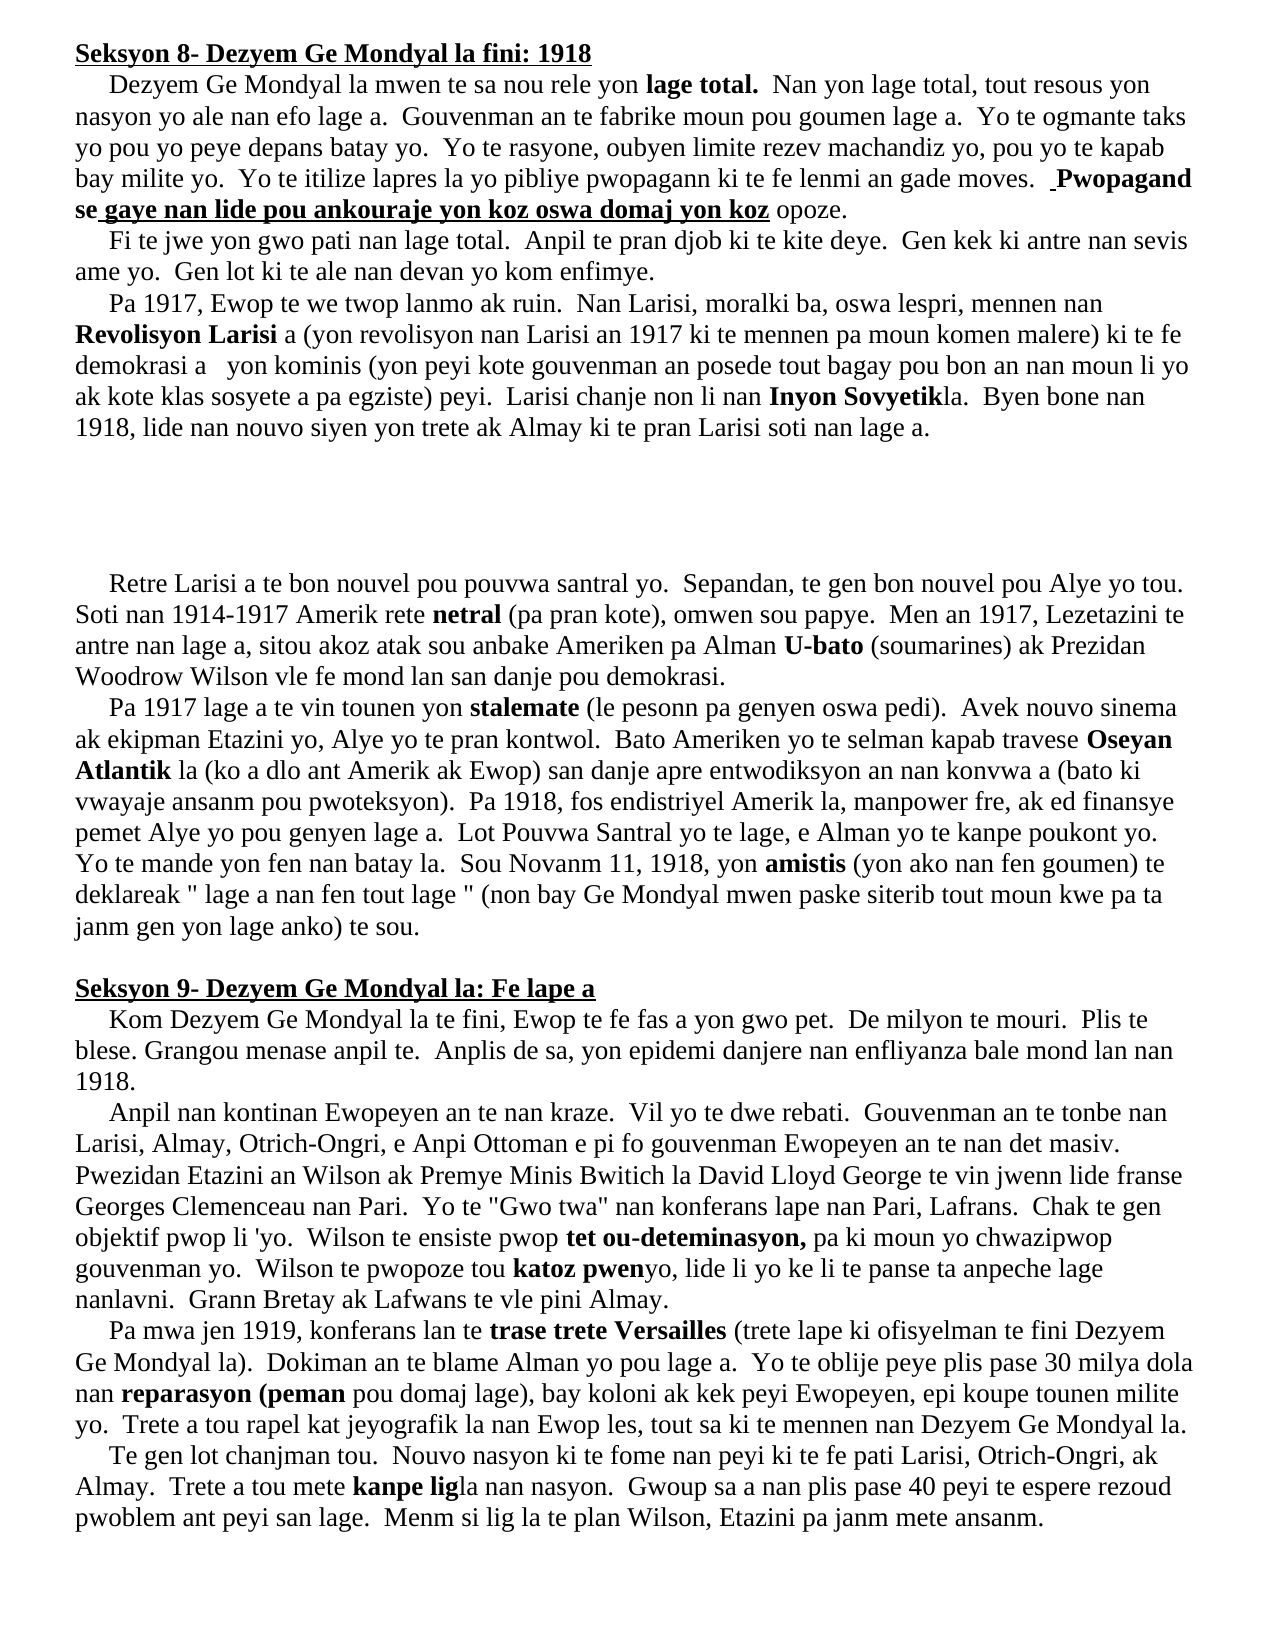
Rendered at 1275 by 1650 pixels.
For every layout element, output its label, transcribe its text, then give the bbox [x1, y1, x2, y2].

text Te gen lot chanjman tou. Nouvo nasyon ki te fome nan peyi ki te fe pati Larisi, Otrich-Ongri, ak [75, 1439, 1200, 1470]
subtitle Fi te jwe yon gwo pati nan lage total. Anpil te pran djob ki te kite deye. Gen kek ki antre nan sevis ame yo. Gen lot ki te ale nan devan yo kom enfimye. [75, 224, 1200, 287]
text Pa mwa jen 1919, konferans lan te trase trete Versailles (trete lape ki ofisyelman te fini Dezyem Ge Mondyal la). Dokiman an te blame Alman yo pou lage a. Yo te oblije peye plis pase 30 milya dola nan reparasyon (peman pou domaj lage), bay koloni ak kek peyi Ewopeyen, epi koupe tounen milite yo. Trete a tou rapel kat jeyografik la nan Ewop les, tout sa ki te mennen nan Dezyem Ge Mondyal la. [75, 1314, 1200, 1439]
text Kom Dezyem Ge Mondyal la te fini, Ewop te fe fas a yon gwo pet. De milyon te mouri. Plis te blese. Grangou menase anpil te. Anplis de sa, yon epidemi danjere nan enfliyanza bale mond lan nan 1918. [75, 1003, 1200, 1096]
text Pa 1917, Ewop te we twop lanmo ak ruin. Nan Larisi, moralki ba, oswa lespri, mennen nan Revolisyon Larisi a (yon revolisyon nan Larisi an 1917 ki te mennen pa moun komen malere) ki te fe demokrasi a yon kominis (yon peyi kote gouvenman an posede tout bagay pou bon an nan moun li yo ak kote klas sosyete a pa egziste) peyi. Larisi chanje non li nan Inyon Sovyetikla. Byen bone nan 1918, lide nan nouvo siyen yon trete ak Almay ki te pran Larisi soti nan lage a. [75, 287, 1200, 442]
text Pwezidan Etazini an Wilson ak Premye Minis Bwitich la David Lloyd George te vin jwenn lide franse Georges Clemenceau nan Pari. Yo te "Gwo twa" nan konferans lape nan Pari, Lafrans. Chak te gen objektif pwop li 'yo. Wilson te ensiste pwop tet ou-deteminasyon, pa ki moun yo chwazipwop gouvenman yo. Wilson te pwopoze tou katoz pwenyo, lide li yo ke li te panse ta anpeche lage nanlavni. Grann Bretay ak Lafwans te vle pini Almay. [75, 1159, 1200, 1314]
text Retre Larisi a te bon nouvel pou pouvwa santral yo. Sepandan, te gen bon nouvel pou Alye yo tou. Soti nan 1914-1917 Amerik rete netral (pa pran kote), omwen sou papye. Men an 1917, Lezetazini te antre nan lage a, sitou akoz atak sou anbake Ameriken pa Alman U-bato (soumarines) ak Prezidan Woodrow Wilson vle fe mond lan san danje pou demokrasi. [75, 567, 1200, 692]
subtitle Dezyem Ge Mondyal la mwen te sa nou rele yon lage total. Nan yon lage total, tout resous yon nasyon yo ale nan efo lage a. Gouvenman an te fabrike moun pou goumen lage a. Yo te ogmante taks yo pou yo peye depans batay yo. Yo te rasyone, oubyen limite rezev machandiz yo, pou yo te kapab bay milite yo. Yo te itilize lapres la yo pibliye pwopagann ki te fe lenmi an gade moves. Pwopagand se gaye nan lide pou ankouraje yon koz oswa domaj yon koz opoze. [75, 69, 1200, 224]
text Pa 1917 lage a te vin tounen yon stalemate (le pesonn pa genyen oswa pedi). Avek nouvo sinema ak ekipman Etazini yo, Alye yo te pran kontwol. Bato Ameriken yo te selman kapab travese Oseyan Atlantik la (ko a dlo ant Amerik ak Ewop) san danje apre entwodiksyon an nan konvwa a (bato ki vwayaje ansanm pou pwoteksyon). Pa 1918, fos endistriyel Amerik la, manpower fre, ak ed finansye pemet Alye yo pou genyen lage a. Lot Pouvwa Santral yo te lage, e Alman yo te kanpe poukont yo. Yo te mande yon fen nan batay la. Sou Novanm 11, 1918, yon amistis (yon ako nan fen goumen) te deklareak " lage a nan fen tout lage " (non bay Ge Mondyal mwen paske siterib tout moun kwe pa ta janm gen yon lage anko) te sou. [75, 692, 1200, 941]
text Anpil nan kontinan Ewopeyen an te nan kraze. Vil yo te dwe rebati. Gouvenman an te tonbe nan Larisi, Almay, Otrich-Ongri, e Anpi Ottoman e pi fo gouvenman Ewopeyen an te nan det masiv. [75, 1096, 1200, 1159]
text Almay. Trete a tou mete kanpe ligla nan nasyon. Gwoup sa a nan plis pase 40 peyi te espere rezoud pwoblem ant peyi san lage. Menm si lig la te plan Wilson, Etazini pa janm mete ansanm. [75, 1470, 1200, 1532]
text Seksyon 9- Dezyem Ge Mondyal la: Fe lape a [75, 972, 1200, 1003]
subtitle Seksyon 8- Dezyem Ge Mondyal la fini: 1918 [75, 37, 1200, 69]
